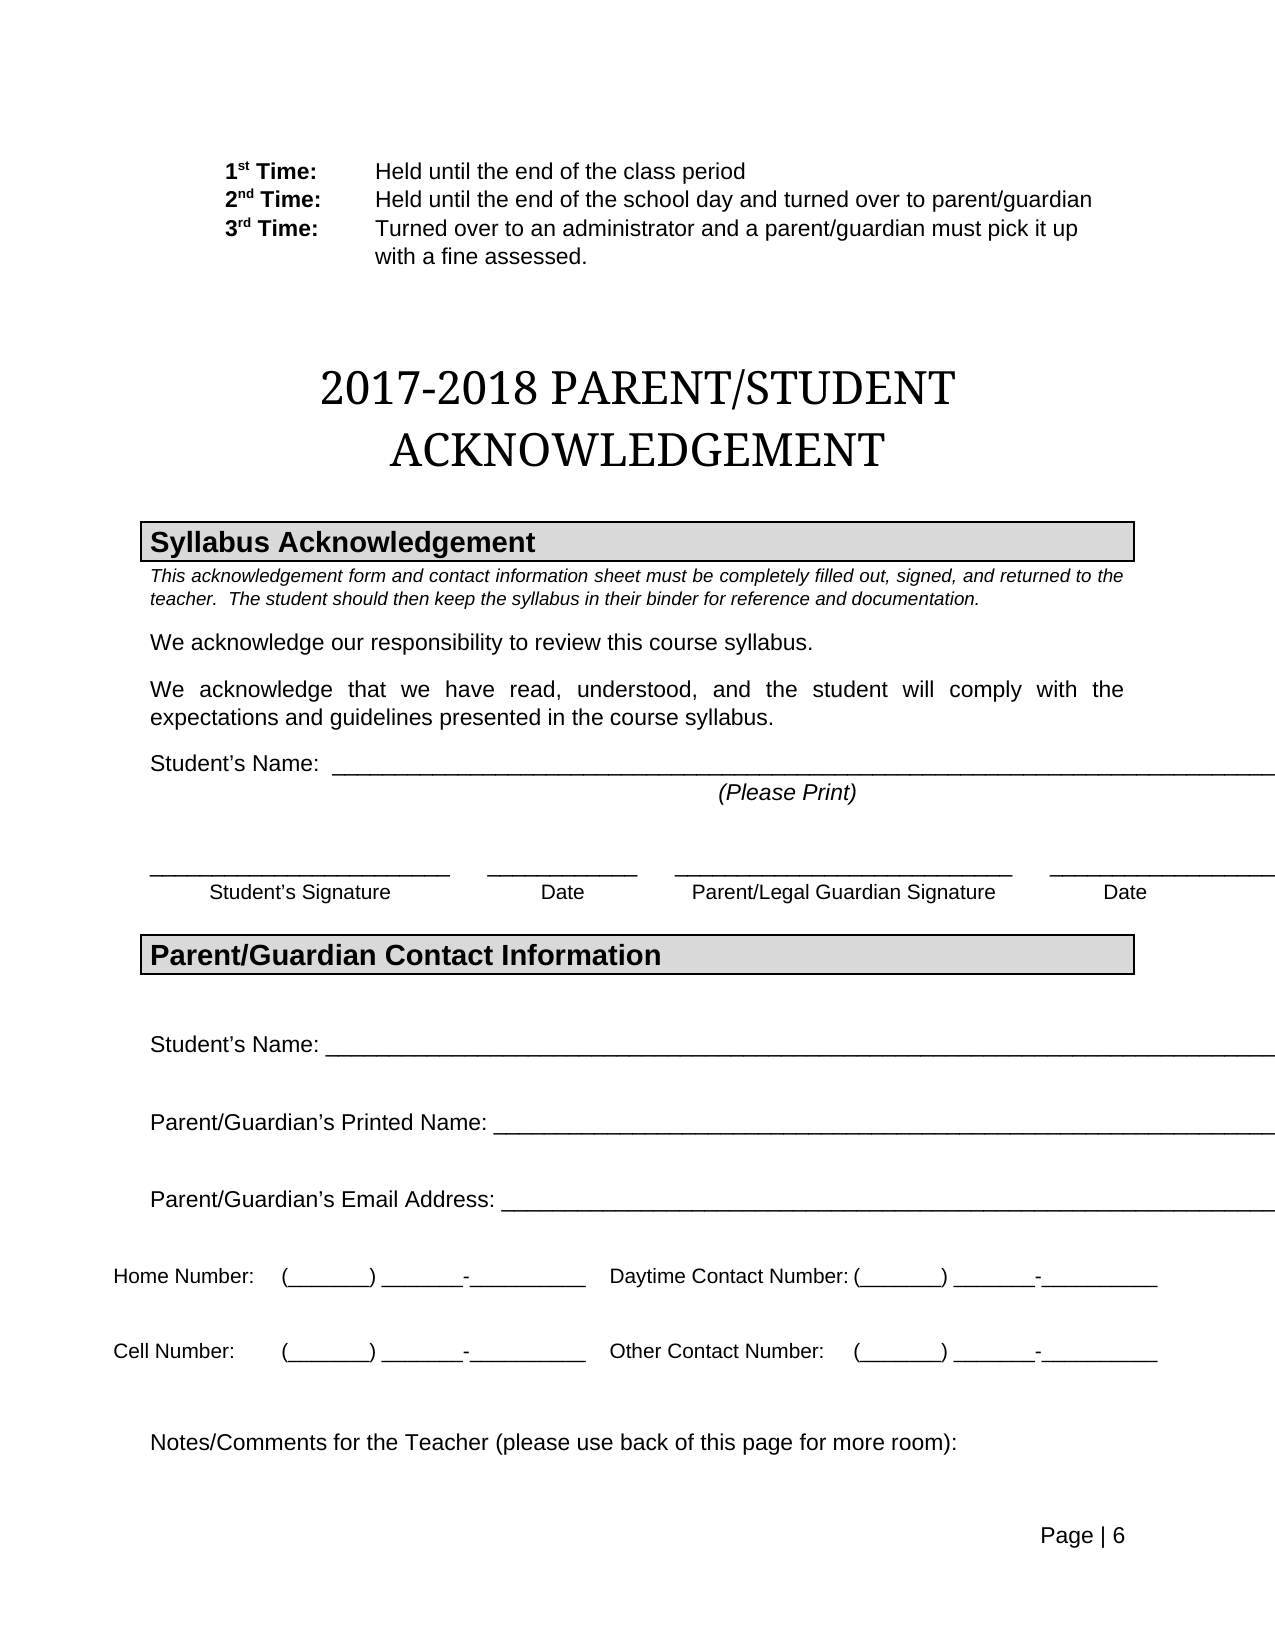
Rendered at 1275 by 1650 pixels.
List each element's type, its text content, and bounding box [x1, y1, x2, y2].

text We acknowledge that we have read, understood, and the student will comply with the expectations and guidelines presented in the course syllabus. [150, 676, 1125, 730]
text Parent/Guardian Contact Information [142, 936, 1133, 973]
text We acknowledge our responsibility to review this course syllabus. [150, 629, 1125, 655]
text Student’s Name: [150, 1031, 1125, 1057]
table_header (_______) _______-__________ [281, 1239, 609, 1314]
subtitle 2017-2018 Parent/Student Acknowledgement [150, 355, 1125, 480]
text Student’s Name: [150, 750, 1125, 777]
text Syllabus Acknowledgement [142, 523, 1133, 560]
table_cell Other Contact Number: [609, 1314, 853, 1389]
table_header Daytime Contact Number: [609, 1239, 853, 1314]
text (Please Print) [150, 779, 1125, 805]
table_header (_______) _______-__________ [853, 1239, 1162, 1314]
table_cell (_______) _______-__________ [853, 1314, 1162, 1389]
text Parent/Guardian’s Printed Name: [150, 1108, 1125, 1135]
text 2nd Time: Held until the end of the school day and turned over to parent/guardian [150, 186, 1125, 212]
text Parent/Guardian’s Email Address: [150, 1186, 1125, 1213]
text This acknowledgement form and contact information sheet must be completely filled out, signed, and returned to the teacher. The student should then keep the syllabus in their binder for reference and documentation. [150, 564, 1125, 609]
table_header Home Number: [113, 1239, 281, 1314]
table_cell Cell Number: [113, 1314, 281, 1389]
table_cell (_______) _______-__________ [281, 1314, 609, 1389]
text Notes/Comments for the Teacher (please use back of this page for more room): [150, 1429, 1125, 1455]
text Student’s Signature Date Parent/Legal Guardian Signature Date [150, 880, 1125, 904]
text 1st Time: Held until the end of the class period [150, 158, 1125, 184]
text 3rd Time: Turned over to an administrator and a parent/guardian must pick it up with a fine assessed. [150, 214, 1125, 269]
